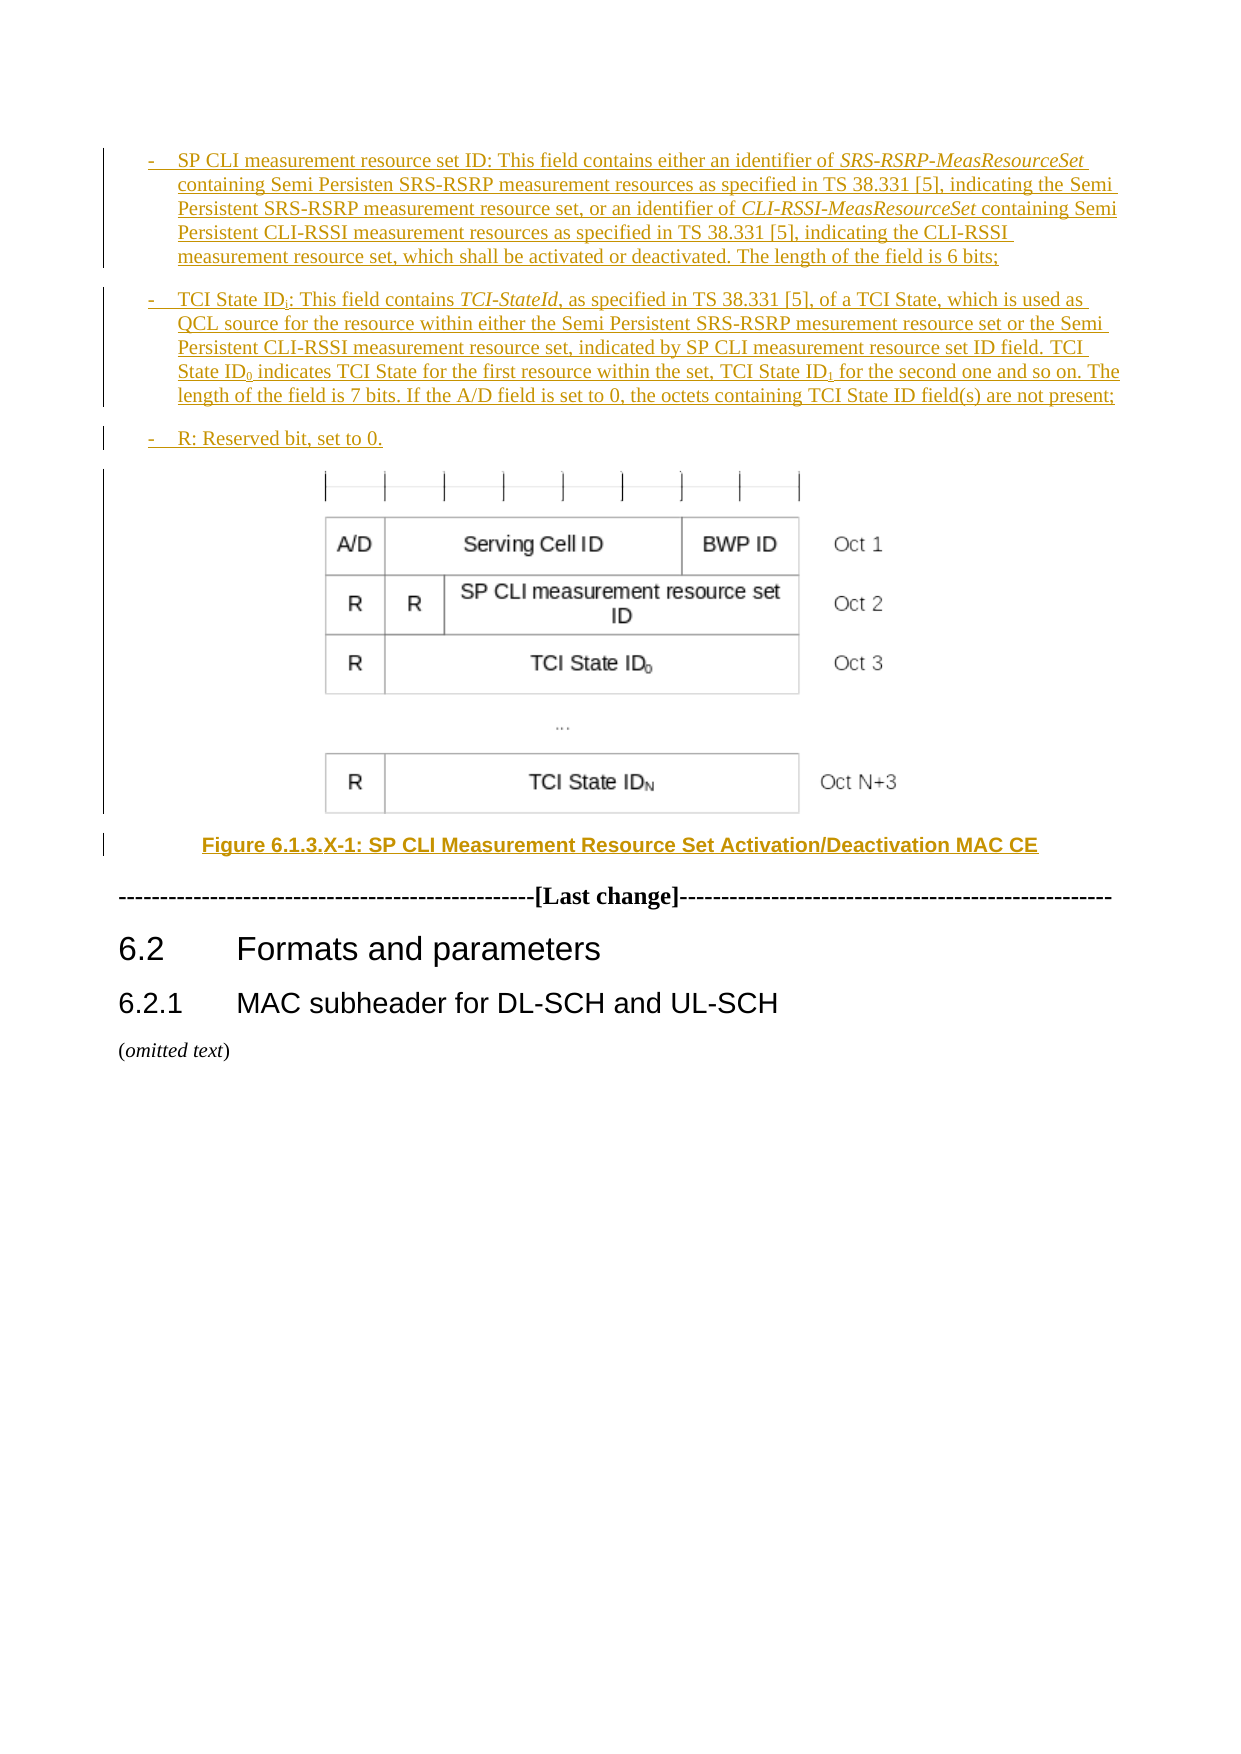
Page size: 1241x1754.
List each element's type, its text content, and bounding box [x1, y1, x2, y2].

text 6.2 Formats and parameters [118, 929, 1122, 967]
text --------------------------------------------------[Last change]---------------------------------------------------- [118, 881, 1122, 910]
text (omitted text) [118, 1038, 1122, 1062]
text 6.2.1 MAC subheader for DL-SCH and UL-SCH [118, 986, 1122, 1020]
